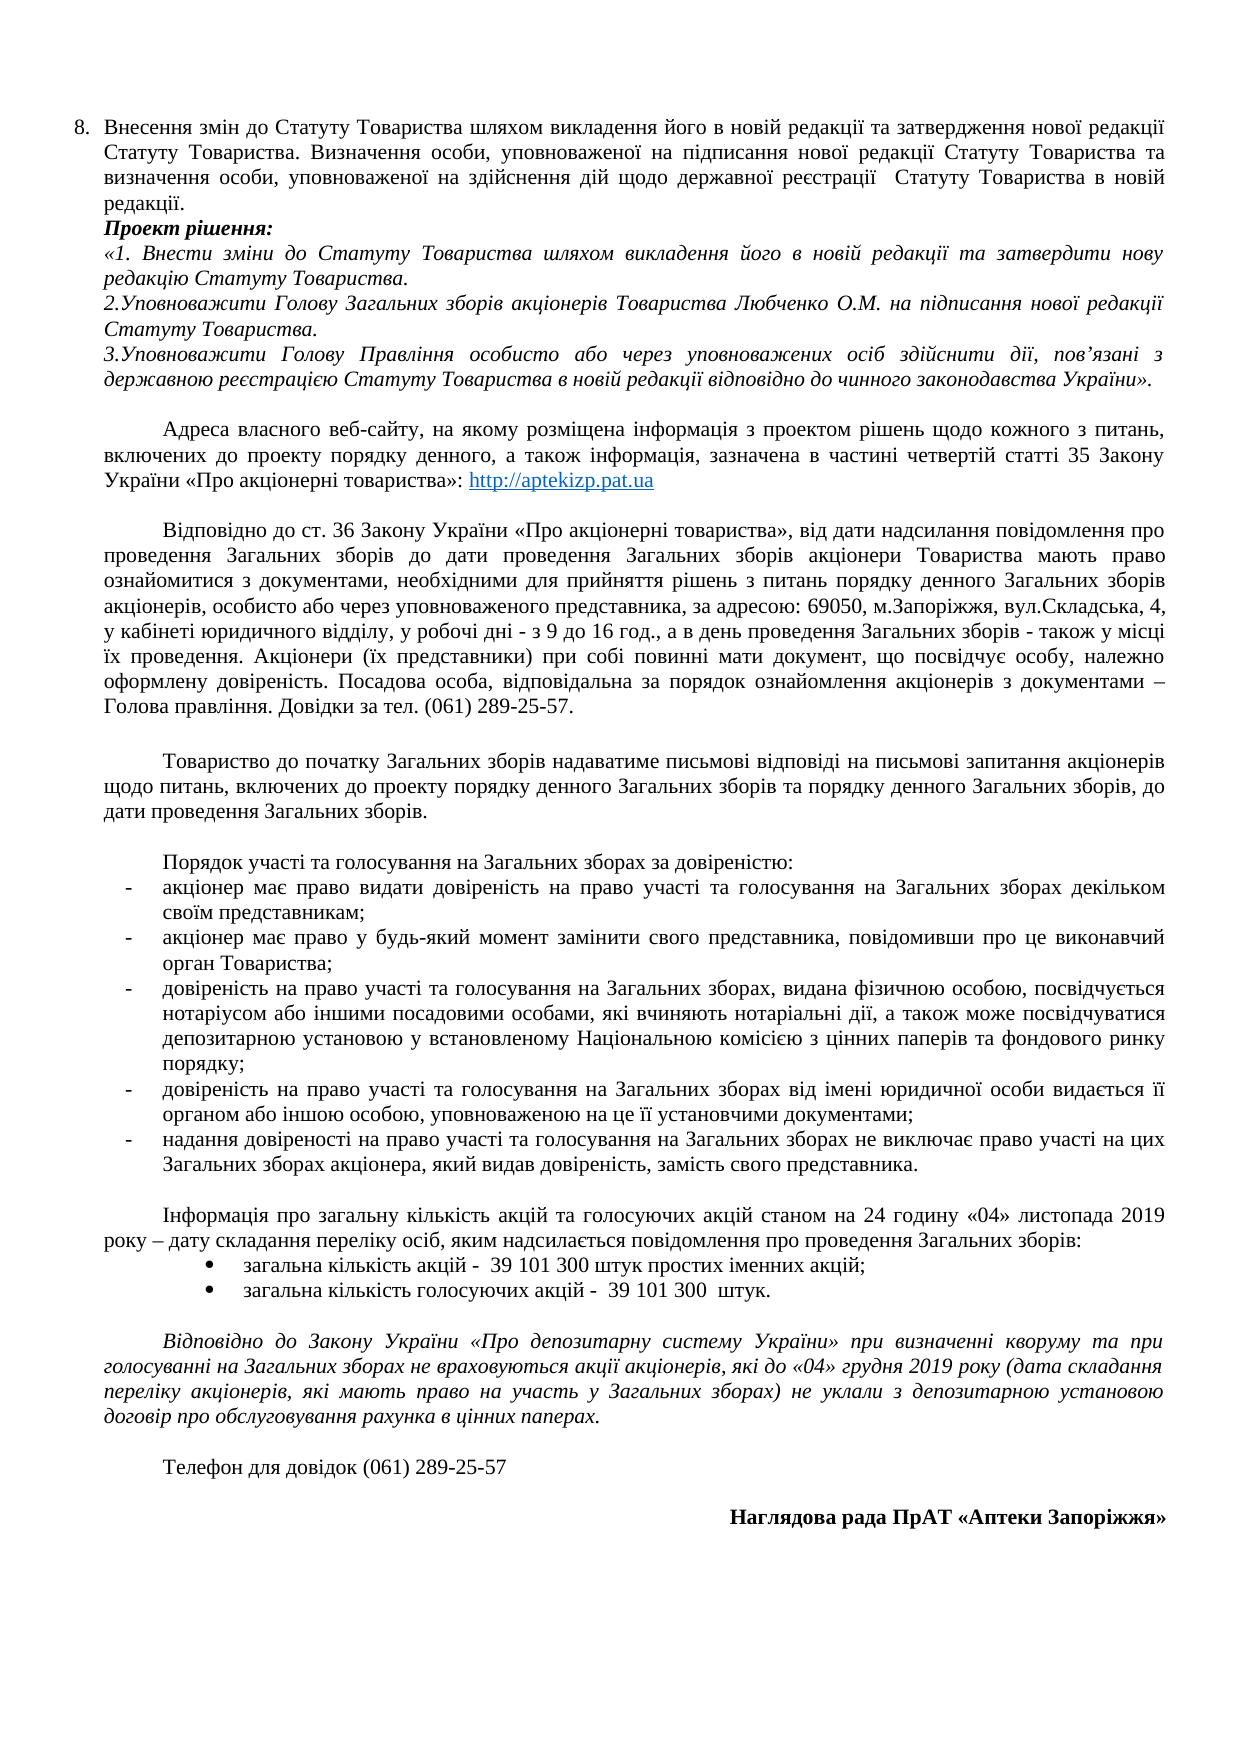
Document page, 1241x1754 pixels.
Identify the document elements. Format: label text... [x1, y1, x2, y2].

text Телефон для довідок (061) 289-25-57 [103, 1454, 1167, 1479]
text 2.Уповноважити Голову Загальних зборів акціонерів Товариства Любченко О.М. на підписання нової редакції Статуту Товариства. [103, 290, 1167, 341]
list Внесення змін до Статуту Товариства шляхом викладення його в новій редакції та затвердження нової редакції Статуту Товариства. Визначення особи, уповноваженої на підписання нової редакції Статуту Товариства та визначення особи, уповноваженої на здійснення дій щодо державної реєстрації Статуту Товариства в новій редакції. [74, 114, 1167, 215]
text Проект рішення: [103, 215, 1167, 240]
list довіреність на право участі та голосування на Загальних зборах, видана фізичною особою, посвідчується нотаріусом або іншими посадовими особами, які вчиняють нотаріальні дії, а також може посвідчуватися депозитарною установою у встановленому Національною комісією з цінних паперів та фондового ринку порядку; [125, 975, 1167, 1076]
text «1. Внести зміни до Статуту Товариства шляхом викладення його в новій редакції та затвердити нову редакцію Статуту Товариства. [103, 240, 1167, 290]
text Адреса власного веб-сайту, на якому розміщена інформація з проектом рішень щодо кожного з питань, включених до проекту порядку денного, а також інформація, зазначена в частині четвертій статті 35 Закону України «Про акціонерні товариства»: http://aptekizp.pat.ua [103, 416, 1167, 492]
list акціонер має право у будь-який момент замінити свого представника, повідомивши про це виконавчий орган Товариства; [125, 924, 1167, 975]
list довіреність на право участі та голосування на Загальних зборах від імені юридичної особи видається її органом або іншою особою, уповноваженою на це її установчими документами; [125, 1076, 1167, 1126]
text Порядок участі та голосування на Загальних зборах за довіреністю: [103, 849, 1167, 874]
list загальна кількість голосуючих акцій - 39 101 300 штук. [206, 1277, 1167, 1302]
text Відповідно до ст. 36 Закону України «Про акціонерні товариства», від дати надсилання повідомлення про проведення Загальних зборів до дати проведення Загальних зборів акціонери Товариства мають право ознайомитися з документами, необхідними для прийняття рішень з питань порядку денного Загальних зборів акціонерів, особисто або через уповноваженого представника, за адресою: 69050, м.Запоріжжя, вул.Складська, 4, у кабінеті юридичного відділу, у робочі дні - з 9 до 16 год., а в день проведення Загальних зборів - також у місці їх проведення. Акціонери (їх представники) при собі повинні мати документ, що посвідчує особу, належно оформлену довіреність. Посадова особа, відповідальна за порядок ознайомлення акціонерів з документами – Голова правління. Довідки за тел. (061) 289-25-57. [103, 517, 1167, 719]
text Інформація про загальну кількість акцій та голосуючих акцій станом на 24 годину «04» листопада 2019 року – дату складання переліку осіб, яким надсилається повідомлення про проведення Загальних зборів: [103, 1202, 1167, 1252]
text 3.Уповноважити Голову Правління особисто або через уповноважених осіб здійснити дії, пов’язані з державною реєстрацією Статуту Товариства в новій редакції відповідно до чинного законодавства України». [103, 341, 1167, 391]
list акціонер має право видати довіреність на право участі та голосування на Загальних зборах декільком своїм представникам; [125, 874, 1167, 924]
text Товариство до початку Загальних зборів надаватиме письмові відповіді на письмові запитання акціонерів щодо питань, включених до проекту порядку денного Загальних зборів та порядку денного Загальних зборів, до дати проведення Загальних зборів. [103, 748, 1167, 823]
list загальна кількість акцій - 39 101 300 штук простих іменних акцій; [206, 1252, 1167, 1277]
text Наглядова рада ПрАТ «Аптеки Запоріжжя» [103, 1504, 1167, 1529]
text Відповідно до Закону України «Про депозитарну систему України» при визначенні кворуму та при голосуванні на Загальних зборах не враховуються акції акціонерів, які до «04» грудня 2019 року (дата складання переліку акціонерів, які мають право на участь у Загальних зборах) не уклали з депозитарною установою договір про обслуговування рахунка в цінних паперах. [103, 1328, 1167, 1428]
list надання довіреності на право участі та голосування на Загальних зборах не виключає право участі на цих Загальних зборах акціонера, який видав довіреність, замість свого представника. [125, 1126, 1167, 1176]
